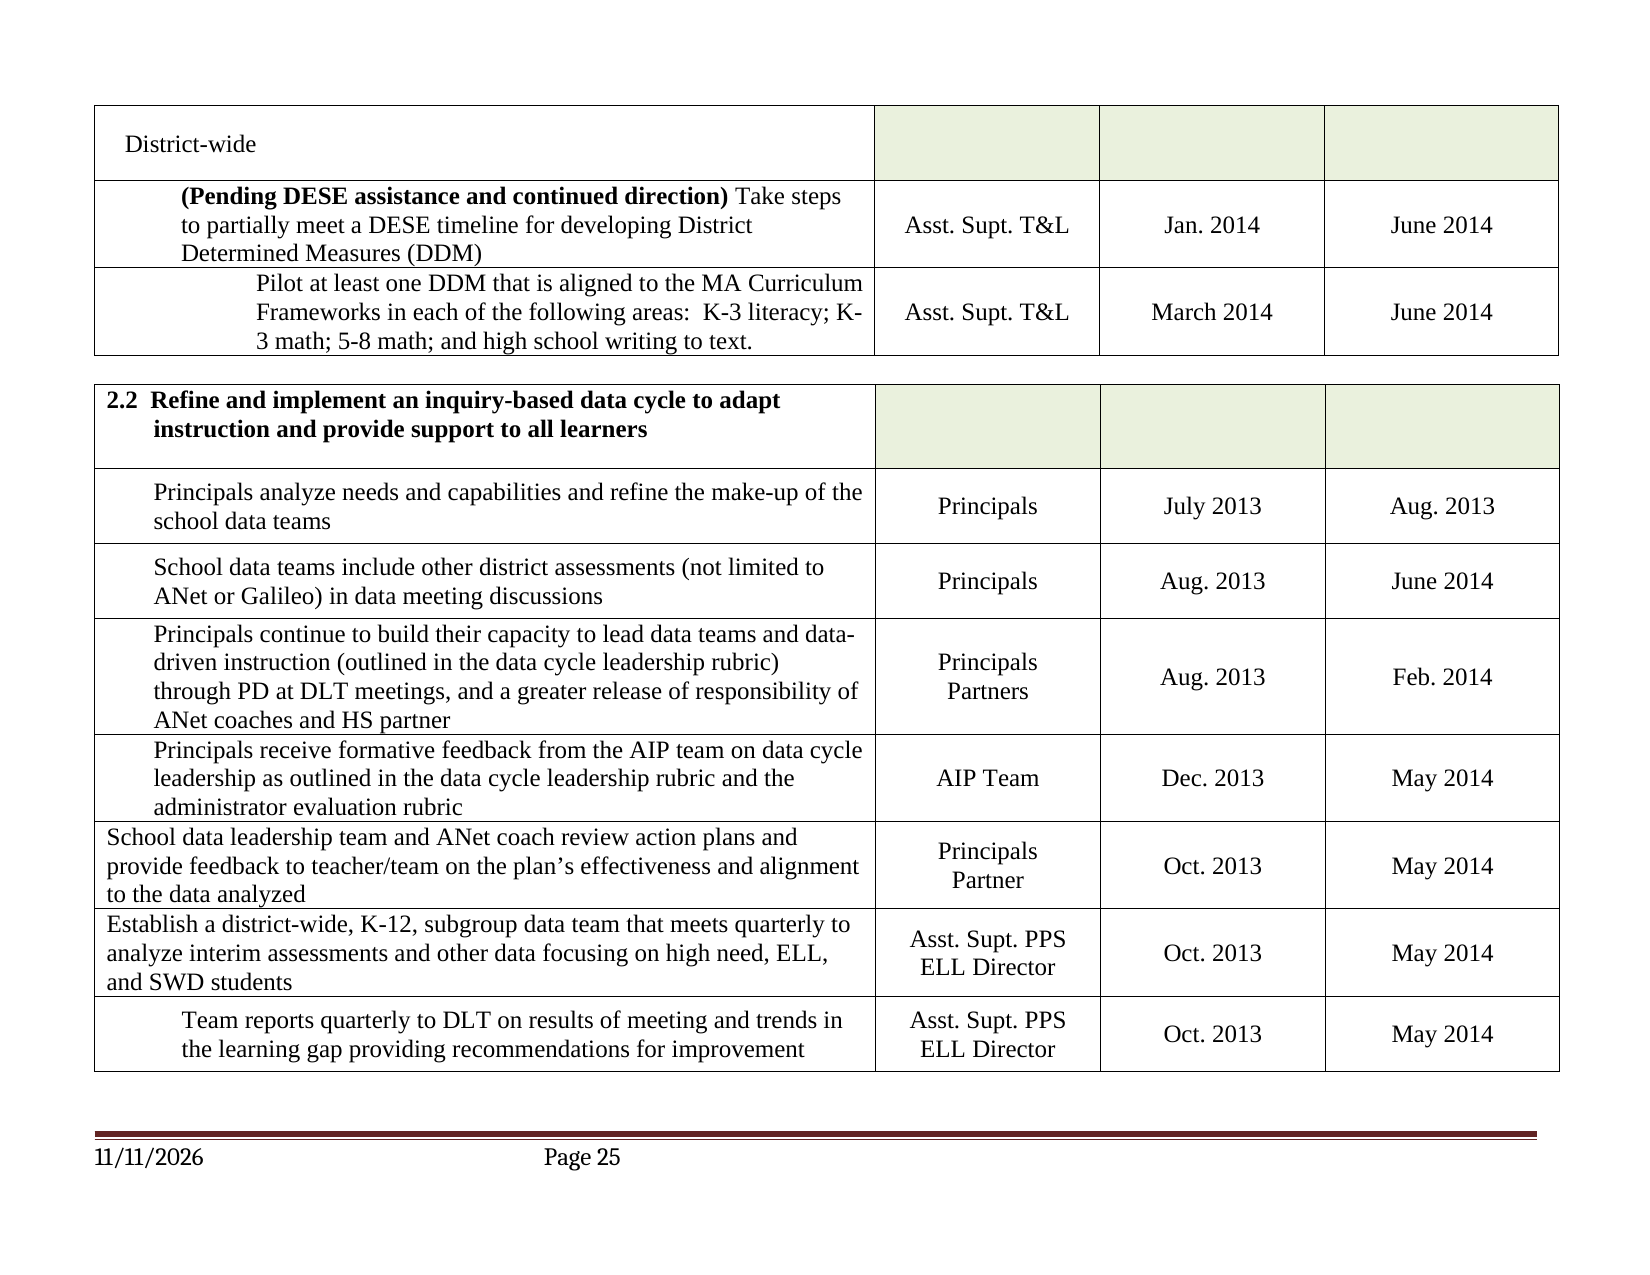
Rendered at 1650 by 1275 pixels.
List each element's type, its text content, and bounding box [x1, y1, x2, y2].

table_cell Oct. 2013 [1101, 822, 1325, 908]
table_cell [1100, 106, 1324, 180]
table_cell Asst. Supt. T&L [875, 268, 1099, 354]
table_cell Asst. Supt. PPS ELL Director [876, 909, 1100, 996]
table_cell Asst. Supt. T&L [875, 181, 1099, 267]
table_header [1326, 385, 1559, 468]
table_cell Principals Partner [876, 822, 1100, 908]
table_cell (Pending DESE assistance and continued direction) Take steps to partially meet a DESE timeline for developing District Determined Measures (DDM) [95, 181, 874, 267]
table_cell Aug. 2013 [1326, 469, 1559, 543]
table_cell Principals receive formative feedback from the AIP team on data cycle leadership as outlined in the data cycle leadership rubric and the administrator evaluation rubric [95, 735, 875, 821]
table_cell School data teams include other district assessments (not limited to ANet or Galileo) in data meeting discussions [95, 544, 875, 618]
table_cell June 2014 [1325, 268, 1558, 354]
table_cell June 2014 [1325, 181, 1558, 267]
table_cell Oct. 2013 [1101, 909, 1325, 996]
table_cell Principals continue to build their capacity to lead data teams and data-driven instruction (outlined in the data cycle leadership rubric) through PD at DLT meetings, and a greater release of responsibility of ANet coaches and HS partner [95, 619, 875, 734]
table_cell District-wide [95, 106, 874, 180]
table_cell Principals Partners [876, 619, 1100, 734]
table_cell May 2014 [1326, 997, 1559, 1071]
table_cell Establish a district-wide, K-12, subgroup data team that meets quarterly to analyze interim assessments and other data focusing on high need, ELL, and SWD students [95, 909, 875, 996]
table_cell July 2013 [1101, 469, 1325, 543]
table_cell Pilot at least one DDM that is aligned to the MA Curriculum Frameworks in each of the following areas: K-3 literacy; K-3 math; 5-8 math; and high school writing to text. [95, 268, 874, 354]
table_cell Principals analyze needs and capabilities and refine the make-up of the school data teams [95, 469, 875, 543]
table_cell School data leadership team and ANet coach review action plans and provide feedback to teacher/team on the plan’s effectiveness and alignment to the data analyzed [95, 822, 875, 908]
table_cell Feb. 2014 [1326, 619, 1559, 734]
table_cell AIP Team [876, 735, 1100, 821]
table_cell Aug. 2013 [1101, 619, 1325, 734]
table_cell Team reports quarterly to DLT on results of meeting and trends in the learning gap providing recommendations for improvement [95, 997, 875, 1071]
table_cell Dec. 2013 [1101, 735, 1325, 821]
table_header [876, 385, 1100, 468]
table_cell Principals [876, 544, 1100, 618]
table_cell Oct. 2013 [1101, 997, 1325, 1071]
table_cell May 2014 [1326, 909, 1559, 996]
table_cell March 2014 [1100, 268, 1324, 354]
table_header 2.2 Refine and implement an inquiry-based data cycle to adapt instruction and provide support to all learners [95, 385, 875, 468]
table_cell Jan. 2014 [1100, 181, 1324, 267]
table_cell Asst. Supt. PPS ELL Director [876, 997, 1100, 1071]
table_cell May 2014 [1326, 822, 1559, 908]
table_cell [1325, 106, 1558, 180]
table_cell June 2014 [1326, 544, 1559, 618]
table_cell Aug. 2013 [1101, 544, 1325, 618]
table_header [1101, 385, 1325, 468]
table_cell [875, 106, 1099, 180]
table_cell Principals [876, 469, 1100, 543]
table_cell May 2014 [1326, 735, 1559, 821]
